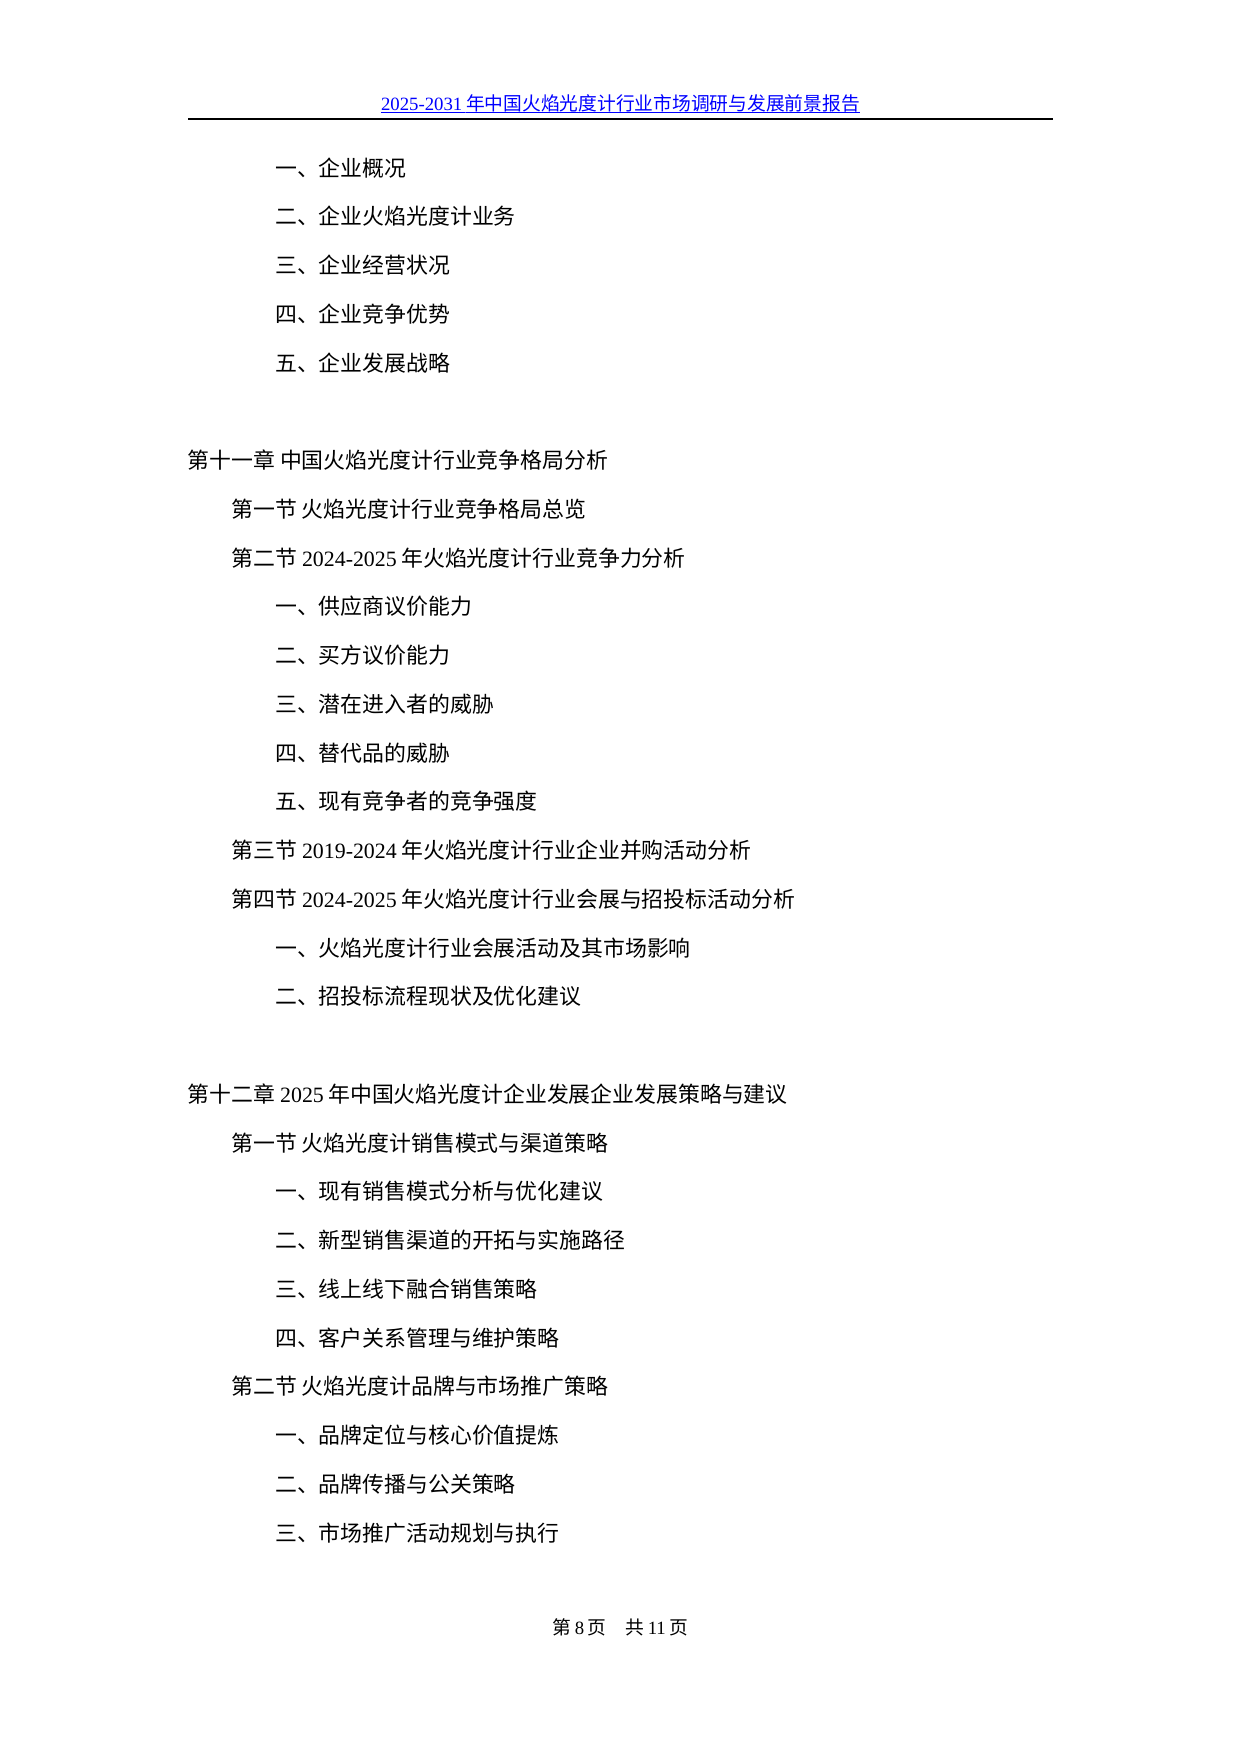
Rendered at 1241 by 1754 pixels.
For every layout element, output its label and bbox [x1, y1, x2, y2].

text [187, 150, 1053, 1548]
